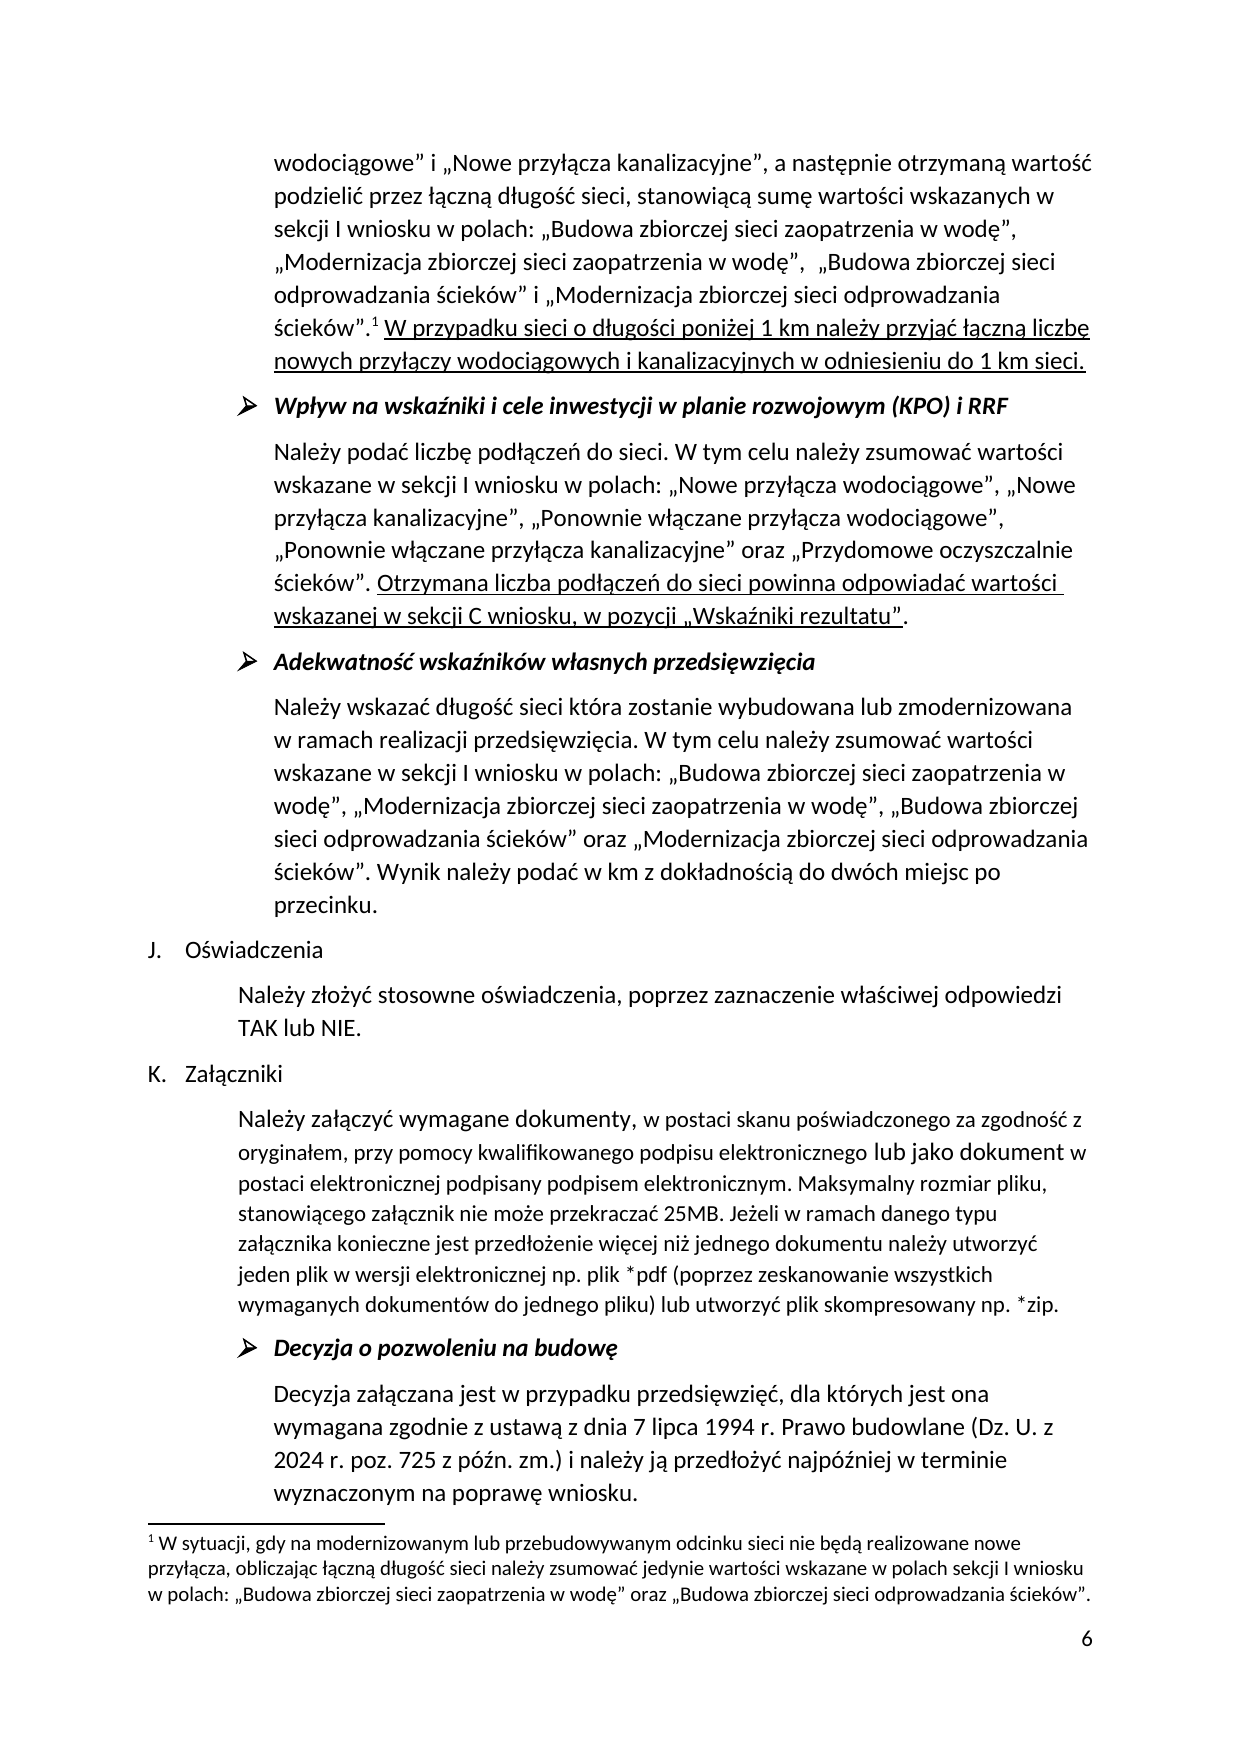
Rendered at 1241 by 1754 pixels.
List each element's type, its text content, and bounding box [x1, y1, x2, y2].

list Należy złożyć stosowne oświadczenia, poprzez zaznaczenie właściwej odpowiedzi TAK lub NIE. [238, 980, 1093, 1043]
list Załączniki [148, 1058, 1093, 1088]
list Oświadczenia [148, 934, 1093, 965]
list Adekwatność wskaźników własnych przedsięwzięcia [236, 646, 1093, 676]
list Należy wskazać długość sieci która zostanie wybudowana lub zmodernizowana w ramach realizacji przedsięwzięcia. W tym celu należy zsumować wartości wskazane w sekcji I wniosku w polach: „Budowa zbiorczej sieci zaopatrzenia w wodę”, „Modernizacja zbiorczej sieci zaopatrzenia w wodę”, „Budowa zbiorczej sieci odprowadzania ścieków” oraz „Modernizacja zbiorczej sieci odprowadzania ścieków”. Wynik należy podać w km z dokładnością do dwóch miejsc po przecinku. [273, 691, 1093, 919]
list Decyzja załączana jest w przypadku przedsięwzięć, dla których jest ona wymagana zgodnie z ustawą z dnia 7 lipca 1994 r. Prawo budowlane (Dz. U. z 2024 r. poz. 725 z późn. zm.) i należy ją przedłożyć najpóźniej w terminie wyznaczonym na poprawę wniosku. [273, 1378, 1093, 1507]
list Należy załączyć wymagane dokumenty, w postaci skanu poświadczonego za zgodność z oryginałem, przy pomocy kwalifikowanego podpisu elektronicznego lub jako dokument w postaci elektronicznej podpisany podpisem elektronicznym. Maksymalny rozmiar pliku, stanowiącego załącznik nie może przekraczać 25MB. Jeżeli w ramach danego typu załącznika konieczne jest przedłożenie więcej niż jednego dokumentu należy utworzyć jeden plik w wersji elektronicznej np. plik *pdf (poprzez zeskanowanie wszystkich wymaganych dokumentów do jednego pliku) lub utworzyć plik skompresowany np. *zip. [238, 1103, 1093, 1318]
list Należy podać liczbę podłączeń do sieci. W tym celu należy zsumować wartości wskazane w sekcji I wniosku w polach: „Nowe przyłącza wodociągowe”, „Nowe przyłącza kanalizacyjne”, „Ponownie włączane przyłącza wodociągowe”, „Ponownie włączane przyłącza kanalizacyjne” oraz „Przydomowe oczyszczalnie ścieków”. Otrzymana liczba podłączeń do sieci powinna odpowiadać wartości wskazanej w sekcji C wniosku, w pozycji „Wskaźniki rezultatu”. [273, 436, 1093, 631]
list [273, 148, 1093, 376]
list Wpływ na wskaźniki i cele inwestycji w planie rozwojowym (KPO) i RRF [236, 391, 1093, 421]
list Decyzja o pozwoleniu na budowę [236, 1333, 1093, 1363]
